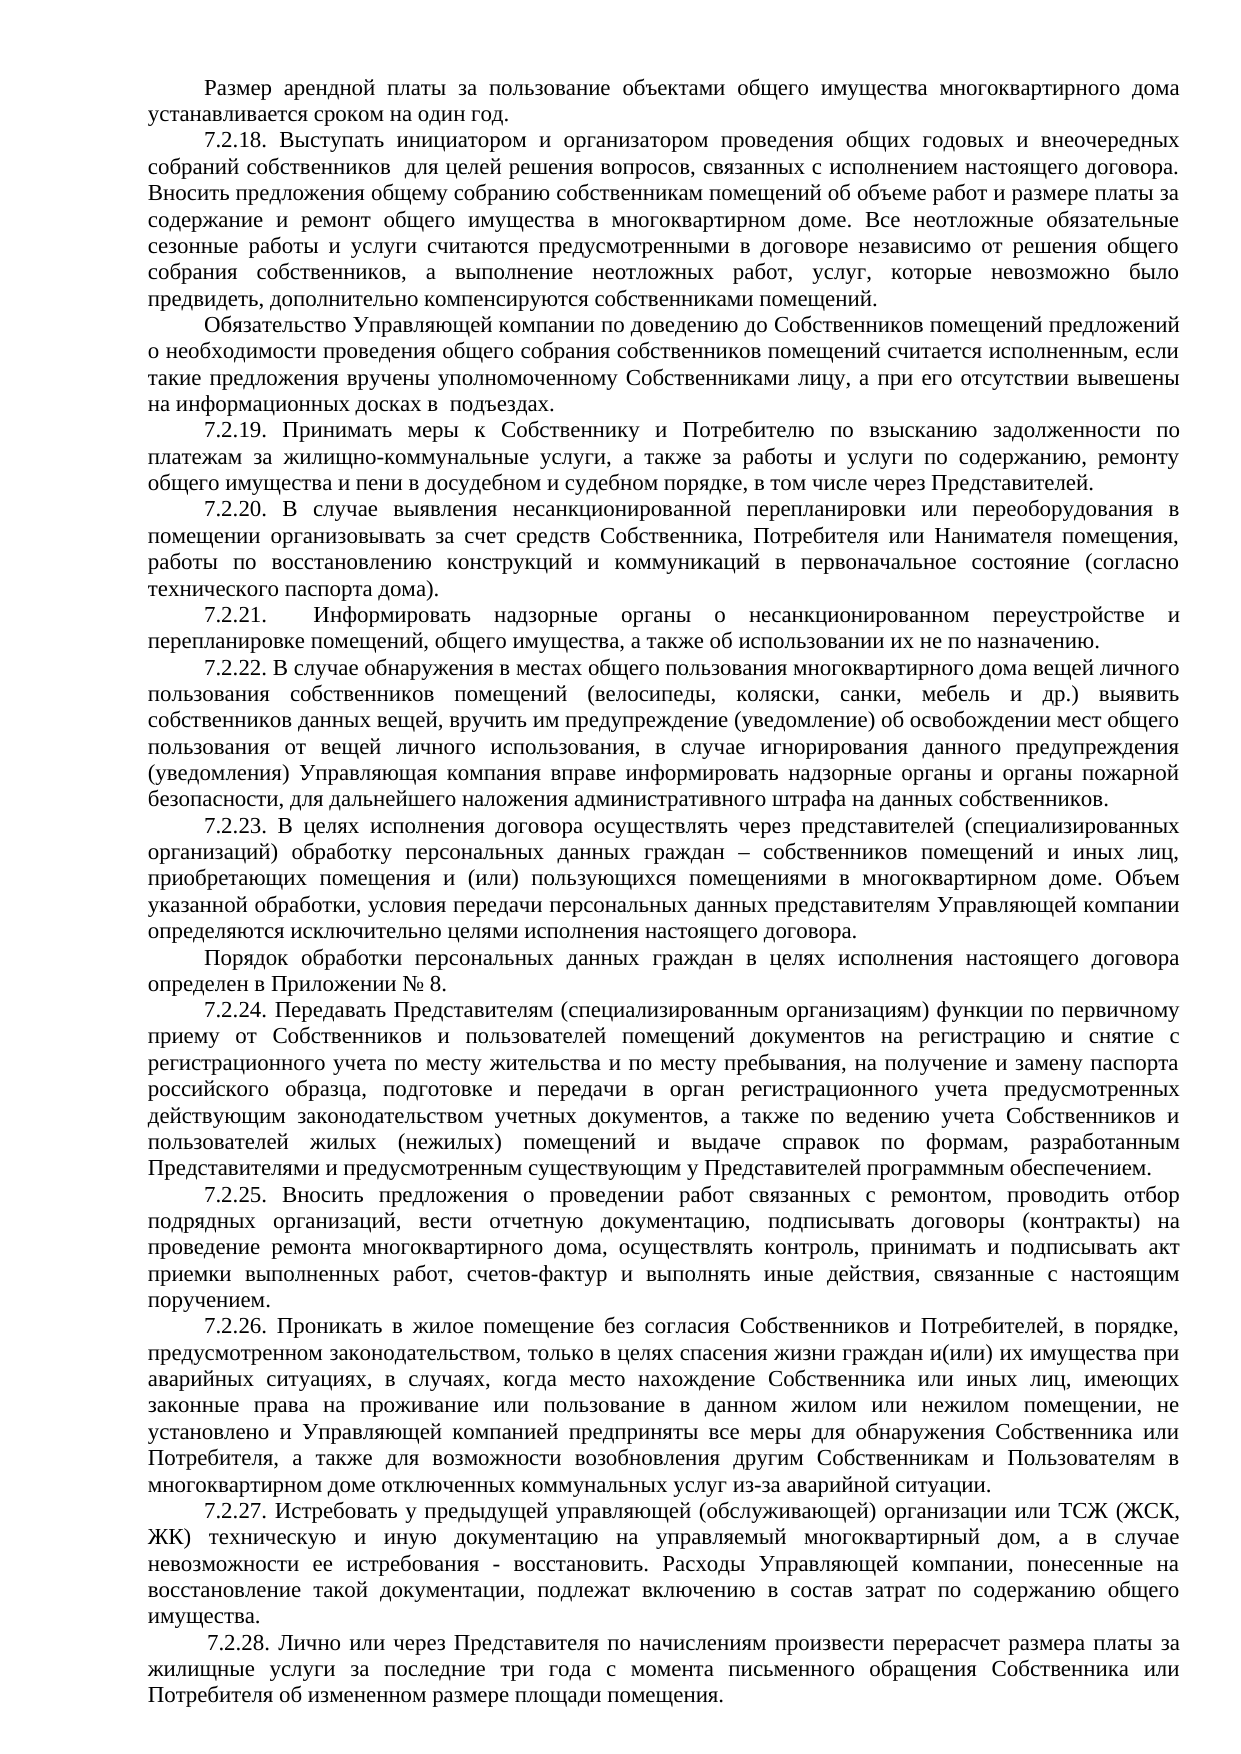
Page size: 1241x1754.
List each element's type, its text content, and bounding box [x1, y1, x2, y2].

text 7.2.26. Проникать в жилое помещение без согласия Собственников и Потребителей, в порядке, предусмотренном законодательством, только в целях спасения жизни граждан и(или) их имущества при аварийных ситуациях, в случаях, когда место нахождение Собственника или иных лиц, имеющих законные права на проживание или пользование в данном жилом или нежилом помещении, не установлено и Управляющей компанией предприняты все меры для обнаружения Собственника или Потребителя, а также для возможности возобновления другим Собственникам и Пользователям в многоквартирном доме отключенных коммунальных услуг из-за аварийной ситуации. [148, 1312, 1181, 1497]
text Порядок обработки персональных данных граждан в целях исполнения настоящего договора определен в Приложении № 8. [148, 943, 1181, 996]
text 7.2.23. В целях исполнения договора осуществлять через представителей (специализированных организаций) обработку персональных данных граждан – собственников помещений и иных лиц, приобретающих помещения и (или) пользующихся помещениями в многоквартирном доме. Объем указанной обработки, условия передачи персональных данных представителям Управляющей компании определяются исключительно целями исполнения настоящего договора. [148, 812, 1181, 943]
text 7.2.25. Вносить предложения о проведении работ связанных с ремонтом, проводить отбор подрядных организаций, вести отчетную документацию, подписывать договоры (контракты) на проведение ремонта многоквартирного дома, осуществлять контроль, принимать и подписывать акт приемки выполненных работ, счетов-фактур и выполнять иные действия, связанные с настоящим поручением. [148, 1181, 1181, 1312]
text 7.2.28. Лично или через Представителя по начислениям произвести перерасчет размера платы за жилищные услуги за последние три года с момента письменного обращения Собственника или Потребителя об измененном размере площади помещения. [148, 1629, 1181, 1708]
text 7.2.18. Выступать инициатором и организатором проведения общих годовых и внеочередных собраний собственников для целей решения вопросов, связанных с исполнением настоящего договора. Вносить предложения общему собранию собственникам помещений об объеме работ и размере платы за содержание и ремонт общего имущества в многоквартирном доме. Все неотложные обязательные сезонные работы и услуги считаются предусмотренными в договоре независимо от решения общего собрания собственников, а выполнение неотложных работ, услуг, которые невозможно было предвидеть, дополнительно компенсируются собственниками помещений. [148, 127, 1181, 311]
text Размер арендной платы за пользование объектами общего имущества многоквартирного дома устанавливается сроком на один год. [148, 74, 1181, 127]
text 7.2.19. Принимать меры к Собственнику и Потребителю по взысканию задолженности по платежам за жилищно-коммунальные услуги, а также за работы и услуги по содержанию, ремонту общего имущества и пени в досудебном и судебном порядке, в том числе через Представителей. [148, 416, 1181, 496]
text 7.2.22. В случае обнаружения в местах общего пользования многоквартирного дома вещей личного пользования собственников помещений (велосипеды, коляски, санки, мебель и др.) выявить собственников данных вещей, вручить им предупреждение (уведомление) об освобождении мест общего пользования от вещей личного использования, в случае игнорирования данного предупреждения (уведомления) Управляющая компания вправе информировать надзорные органы и органы пожарной безопасности, для дальнейшего наложения административного штрафа на данных собственников. [148, 654, 1181, 812]
text 7.2.27. Истребовать у предыдущей управляющей (обслуживающей) организации или ТСЖ (ЖСК, ЖК) техническую и иную документацию на управляемый многоквартирный дом, а в случае невозможности ее истребования - восстановить. Расходы Управляющей компании, понесенные на восстановление такой документации, подлежат включению в состав затрат по содержанию общего имущества. [148, 1497, 1181, 1629]
text 7.2.20. В случае выявления несанкционированной перепланировки или переоборудования в помещении организовывать за счет средств Собственника, Потребителя или Нанимателя помещения, работы по восстановлению конструкций и коммуникаций в первоначальное состояние (согласно технического паспорта дома). [148, 496, 1181, 601]
text Обязательство Управляющей компании по доведению до Собственников помещений предложений о необходимости проведения общего собрания собственников помещений считается исполненным, если такие предложения вручены уполномоченному Собственниками лицу, а при его отсутствии вывешены на информационных досках в подъездах. [148, 311, 1181, 416]
text 7.2.21. Информировать надзорные органы о несанкционированном переустройстве и перепланировке помещений, общего имущества, а также об использовании их не по назначению. [148, 601, 1181, 654]
text 7.2.24. Передавать Представителям (специализированным организациям) функции по первичному приему от Собственников и пользователей помещений документов на регистрацию и снятие с регистрационного учета по месту жительства и по месту пребывания, на получение и замену паспорта российского образца, подготовке и передачи в орган регистрационного учета предусмотренных действующим законодательством учетных документов, а также по ведению учета Собственников и пользователей жилых (нежилых) помещений и выдаче справок по формам, разработанным Представителями и предусмотренным существующим у Представителей программным обеспечением. [148, 996, 1181, 1181]
